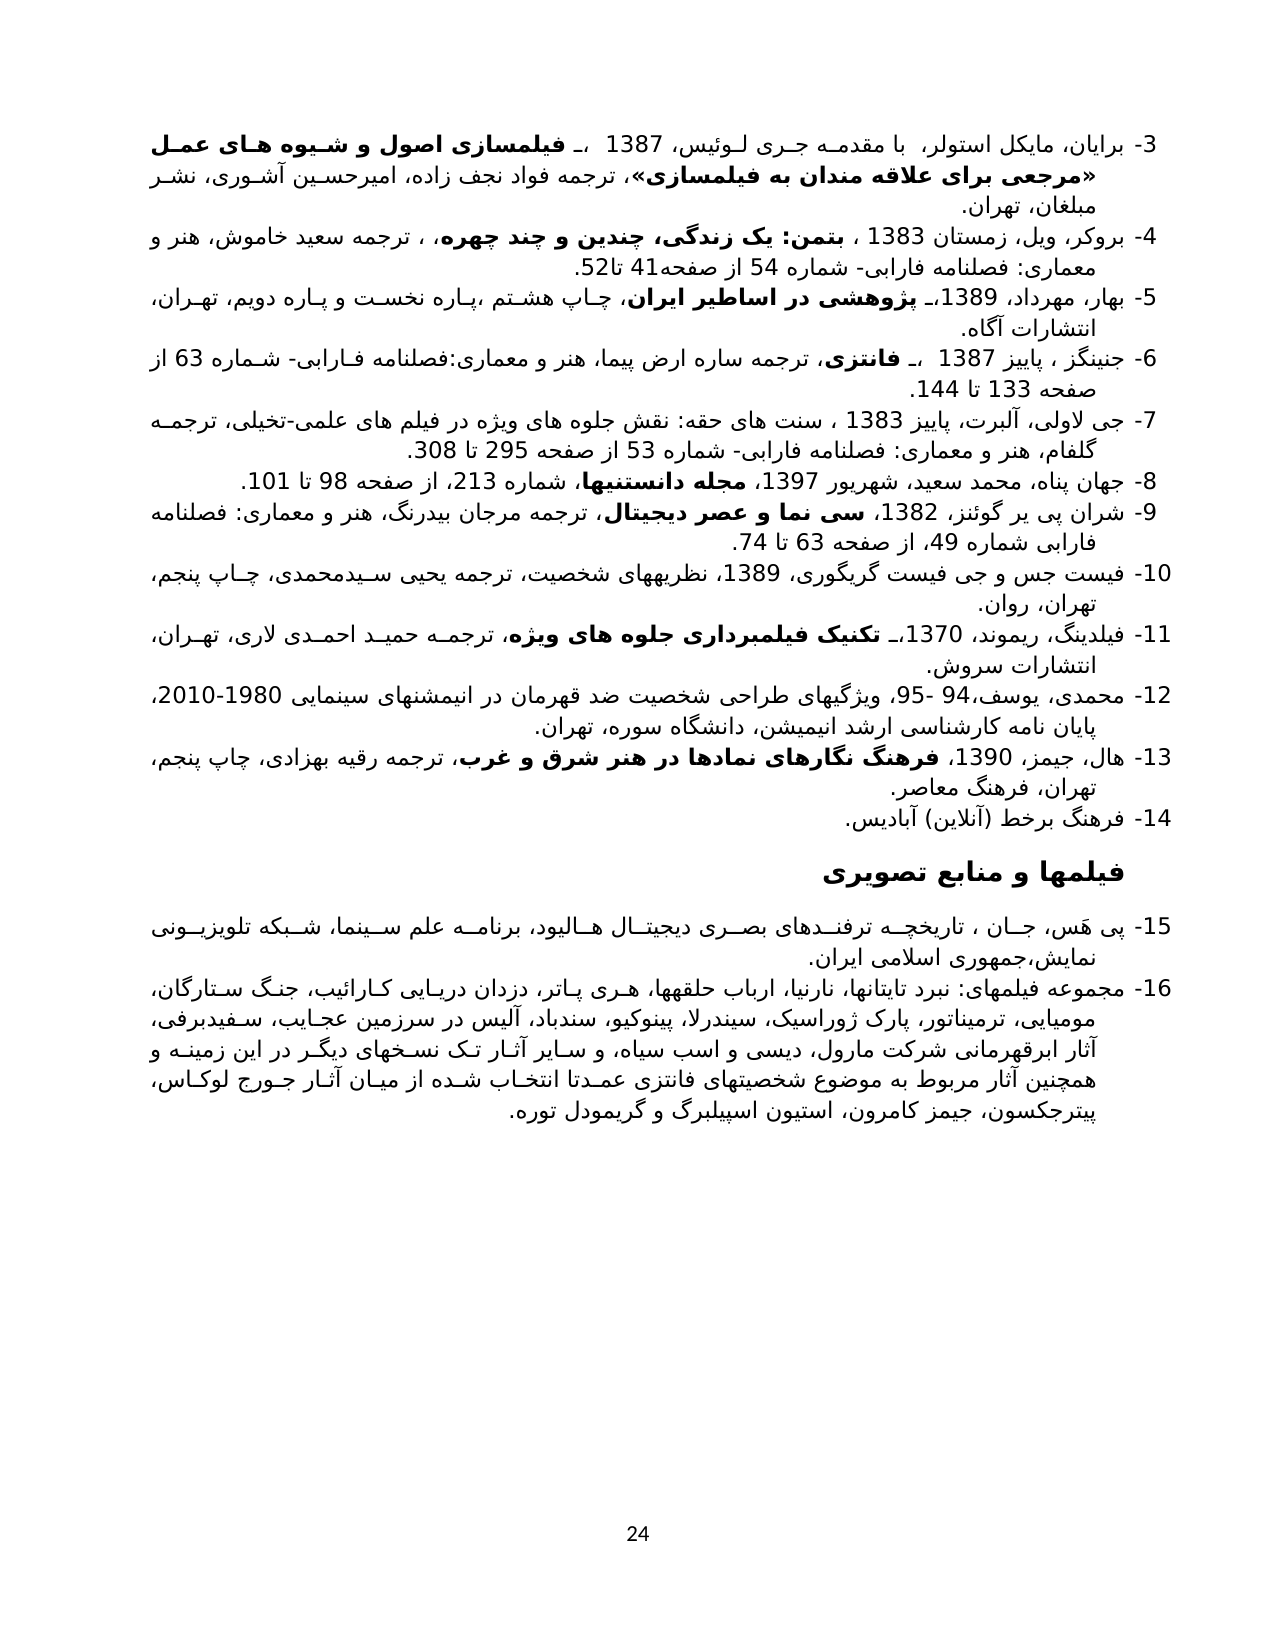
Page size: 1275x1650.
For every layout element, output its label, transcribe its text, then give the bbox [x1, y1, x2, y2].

list شران پی یر گوئنز، 1382، سی نما و عصر دیجیتال، ترجمه مرجان بیدرنگ، هنر و معماری: فصلنامه فارابی شماره 49، از صفحه 63 تا 74. [150, 499, 1134, 556]
list محمدی، یوسف،94 -95، ویژگیهای طراحی شخصیت ضد قهرمان در انیمشنهای سینمایی 1980-2010، پایان نامه کارشناسی ارشد انیمیشن، دانشگاه سوره، تهران. [150, 682, 1134, 740]
list بهار، مهرداد، 1389، پژوهشی در اساطیر ایران، چاپ هشتم ،پاره نخست و پاره دویم، تهران، انتشارات آگاه. [150, 284, 1134, 342]
list پی هَس، جان ، تاریخچه ترفندهای بصری دیجیتال هالیود، برنامه علم سینما، شبکه تلویزیونی نمایش،جمهوری اسلامی ایران. [150, 913, 1134, 971]
list فیلدینگ، ریموند، 1370، تکنیک فیلمبرداری جلوه های ویژه، ترجمه حمید احمدی لاری، تهران، انتشارات سروش. [150, 621, 1134, 678]
text فیلمها و منابع تصویری [150, 856, 1125, 888]
list جهان پناه، محمد سعید، شهریور 1397، مجله دانستنیها، شماره 213، از صفحه 98 تا 101. [150, 468, 1134, 495]
list جنینگز ، پاییز 1387 ، فانتزی، ترجمه ساره ارض پیما، هنر و معماری:فصلنامه فارابی- شماره 63 از صفحه 133 تا 144. [150, 346, 1134, 403]
list مجموعه فیلمهای: نبرد تایتانها، نارنیا، ارباب حلقهها، هری پاتر، دزدان دریایی کارائیب، جنگ ستارگان، مومیایی، ترمیناتور، پارک ژوراسیک، سیندرلا، پینوکیو، سندباد، آلیس در سرزمین عجایب، سفیدبرفی، آثار ابرقهرمانی شرکت مارول، دیسی و اسب سیاه، و سایر آثار تک نسخهای دیگر در این زمینه و همچنین آثار مربوط به موضوع شخصیتهای فانتزی عمدتا انتخاب شده از میان آثار جورج لوکاس، پیترجکسون، جیمز کامرون، استیون اسپیلبرگ و گریمودل توره. [150, 975, 1134, 1124]
list بروکر، ویل، زمستان 1383 ، بتمن: یک زندگی، چندین و چند چهره، ، ترجمه سعید خاموش، هنر و معماری: فصلنامه فارابی- شماره 54 از صفحه41 تا52. [150, 223, 1134, 280]
list فیست جس و جی فیست گریگوری، 1389، نظریههای شخصیت، ترجمه یحیی سیدمحمدی، چاپ پنجم، تهران، روان. [150, 560, 1134, 617]
list برایان، مایکل استولر، با مقدمه جری لوئیس، 1387 ، فیلمسازی اصول و شیوه های عمل «مرجعی برای علاقه مندان به فیلمسازی»، ترجمه فواد نجف زاده، امیرحسین آشوری، نشر مبلغان، تهران. [150, 131, 1134, 219]
list جی لاولی، آلبرت، پاییز 1383 ، سنت های حقه: نقش جلوه های ویژه در فیلم های علمی-تخیلی، ترجمه گلفام، هنر و معماری: فصلنامه فارابی- شماره 53 از صفحه 295 تا 308. [150, 407, 1134, 464]
list هال، جیمز، 1390، فرهنگ نگارهای نمادها در هنر شرق و غرب، ترجمه رقیه بهزادی، چاپ پنجم، تهران، فرهنگ معاصر. [150, 744, 1134, 801]
list فرهنگ برخط (آنلاین) آبادیس. [150, 805, 1134, 832]
